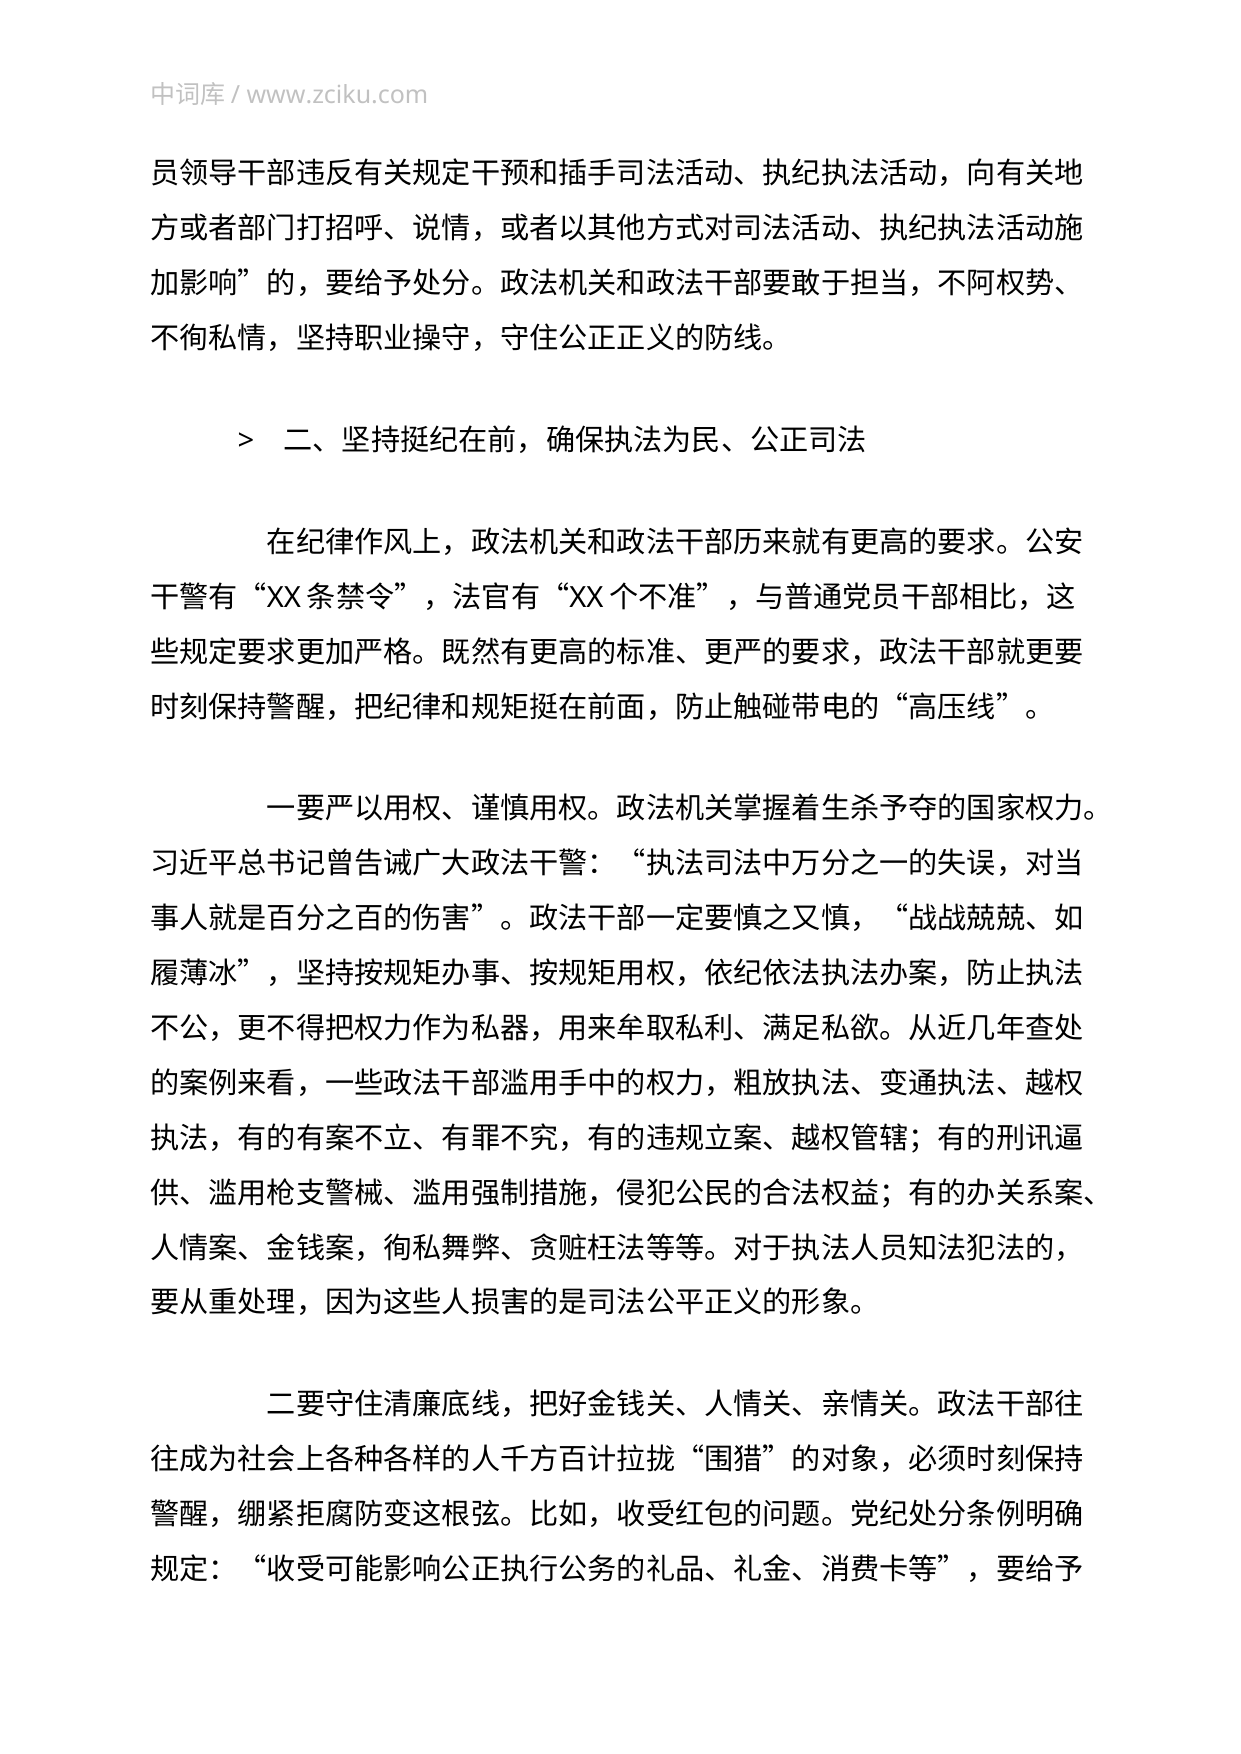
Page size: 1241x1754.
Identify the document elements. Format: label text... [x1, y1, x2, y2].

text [150, 150, 1090, 357]
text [150, 1381, 1090, 1588]
text 在纪律作风上，政法机关和政法干部历来就有更高的要求。公安干警有“XX条禁令”，法官有“XX个不准”，与普通党员干部相比，这些规定要求更加严格。既然有更高的标准、更严的要求，政法干部就更要时刻保持警醒，把纪律和规矩挺在前面，防止触碰带电的“高压线”。 [150, 518, 1090, 726]
text 一要严以用权、谨慎用权。政法机关掌握着生杀予夺的国家权力。习近平总书记曾告诫广大政法干警：“执法司法中万分之一的失误，对当事人就是百分之百的伤害”。政法干部一定要慎之又慎，“战战兢兢、如履薄冰”，坚持按规矩办事、按规矩用权，依纪依法执法办案，防止执法不公，更不得把权力作为私器，用来牟取私利、满足私欲。从近几年查处的案例来看，一些政法干部滥用手中的权力，粗放执法、变通执法、越权执法，有的有案不立、有罪不究，有的违规立案、越权管辖；有的刑讯逼供、滥用枪支警械、滥用强制措施，侵犯公民的合法权益；有的办关系案、人情案、金钱案，徇私舞弊、贪赃枉法等等。对于执法人员知法犯法的，要从重处理，因为这些人损害的是司法公平正义的形象。 [150, 785, 1090, 1321]
text > 二、坚持挺纪在前，确保执法为民、公正司法 [150, 416, 1090, 459]
